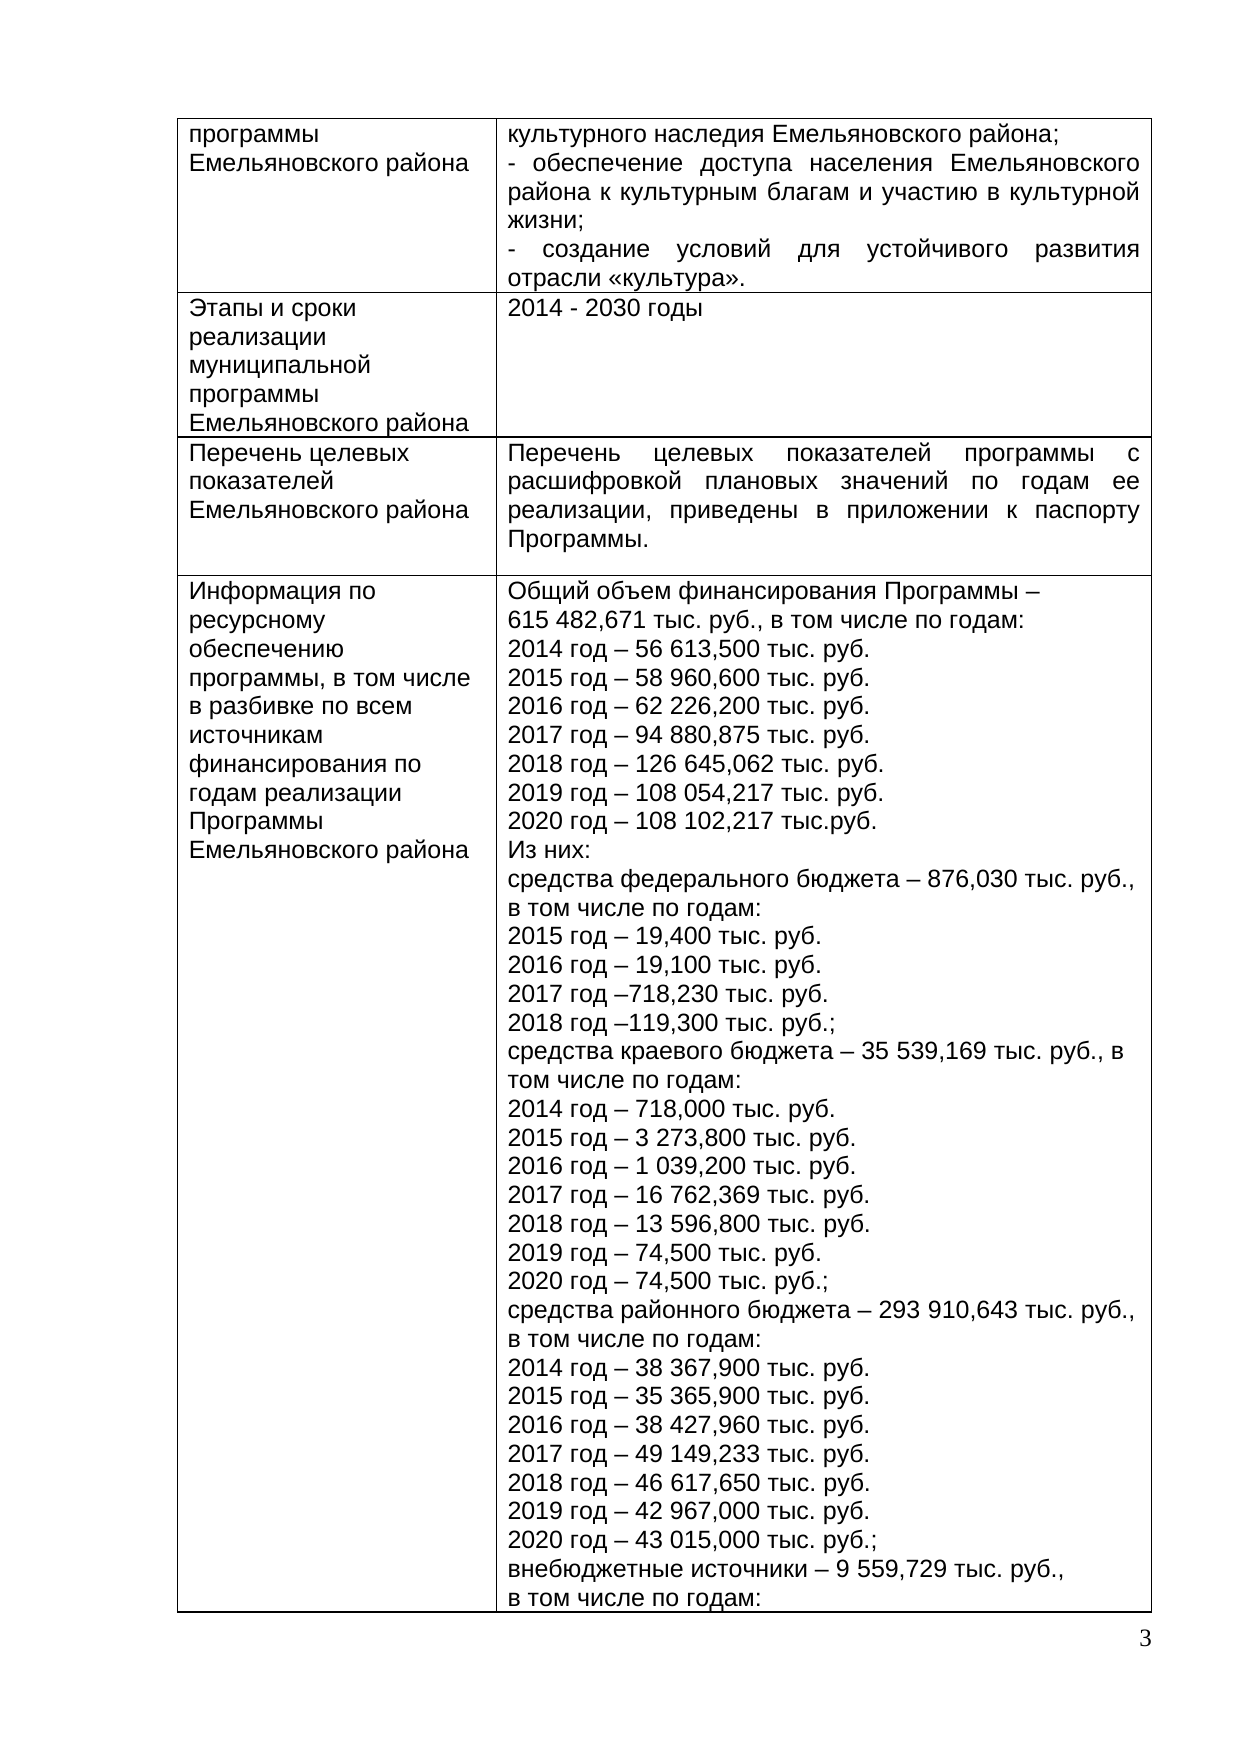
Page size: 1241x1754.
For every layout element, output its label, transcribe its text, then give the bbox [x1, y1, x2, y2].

table_cell Этапы и сроки реализации муниципальной программы Емельяновского района [178, 293, 496, 436]
table_cell Перечень целевых показателей Емельяновского района [178, 438, 496, 575]
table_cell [497, 576, 1151, 1611]
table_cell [178, 576, 496, 1611]
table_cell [178, 119, 496, 292]
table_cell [497, 119, 1151, 292]
table_cell Перечень целевых показателей программы с расшифровкой плановых значений по годам ее реализации, приведены в приложении к паспорту Программы. [497, 438, 1151, 575]
table_cell 2014 - 2030 годы [497, 293, 1151, 436]
